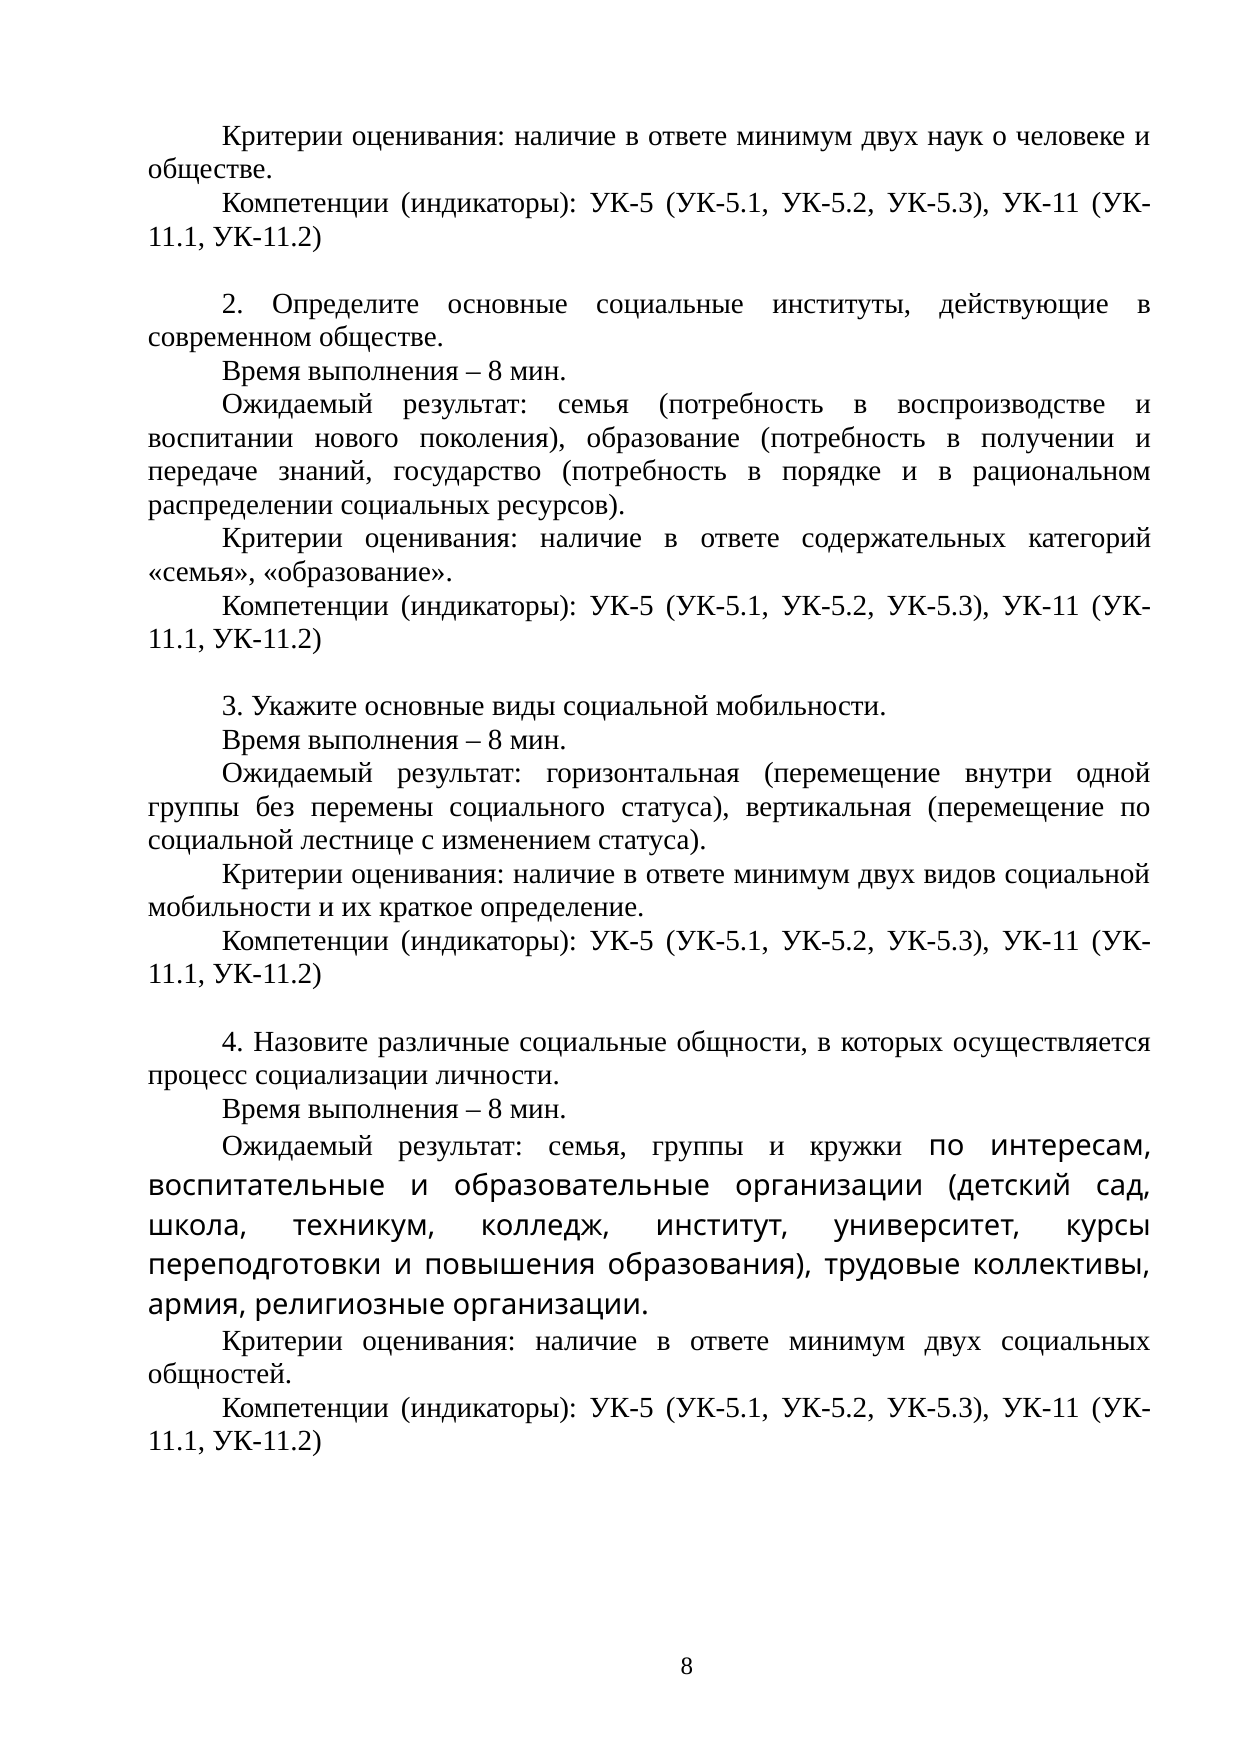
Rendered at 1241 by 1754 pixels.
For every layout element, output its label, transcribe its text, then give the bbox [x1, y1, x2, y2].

text Компетенции (индикаторы): УК-5 (УК-5.1, УК-5.2, УК-5.3), УК-11 (УК-11.1, УК-11.2) [148, 588, 1152, 655]
text Ожидаемый результат: горизонтальная (перемещение внутри одной группы без перемены социального статуса), вертикальная (перемещение по социальной лестнице с изменением статуса). [148, 755, 1152, 856]
text Ожидаемый результат: семья (потребность в воспроизводстве и воспитании нового поколения), образование (потребность в получении и передаче знаний, государство (потребность в порядке и в рациональном распределении социальных ресурсов). [148, 386, 1152, 521]
text Компетенции (индикаторы): УК-5 (УК-5.1, УК-5.2, УК-5.3), УК-11 (УК-11.1, УК-11.2) [148, 185, 1152, 252]
text Компетенции (индикаторы): УК-5 (УК-5.1, УК-5.2, УК-5.3), УК-11 (УК-11.1, УК-11.2) [148, 1390, 1152, 1457]
text Время выполнения – 8 мин. [148, 353, 1152, 386]
text 4. Назовите различные социальные общности, в которых осуществляется процесс социализации личности. [148, 1024, 1152, 1091]
text 3. Укажите основные виды социальной мобильности. [148, 688, 1152, 722]
text Время выполнения – 8 мин. [148, 722, 1152, 755]
text Критерии оценивания: наличие в ответе минимум двух видов социальной мобильности и их краткое определение. [148, 856, 1152, 923]
text Время выполнения – 8 мин. [148, 1091, 1152, 1124]
text 2. Определите основные социальные институты, действующие в современном обществе. [148, 286, 1152, 353]
text Критерии оценивания: наличие в ответе минимум двух наук о человеке и обществе. [148, 118, 1152, 185]
text Критерии оценивания: наличие в ответе содержательных категорий «семья», «образование». [148, 521, 1152, 588]
text Компетенции (индикаторы): УК-5 (УК-5.1, УК-5.2, УК-5.3), УК-11 (УК-11.1, УК-11.2) [148, 923, 1152, 990]
text Ожидаемый результат: семья, группы и кружки по интересам, воспитательные и образовательные организации (детский сад, школа, техникум, колледж, институт, университет, курсы переподготовки и повышения образования), трудовые коллективы, армия, религиозные организации. [148, 1124, 1152, 1323]
text Критерии оценивания: наличие в ответе минимум двух социальных общностей. [148, 1323, 1152, 1390]
